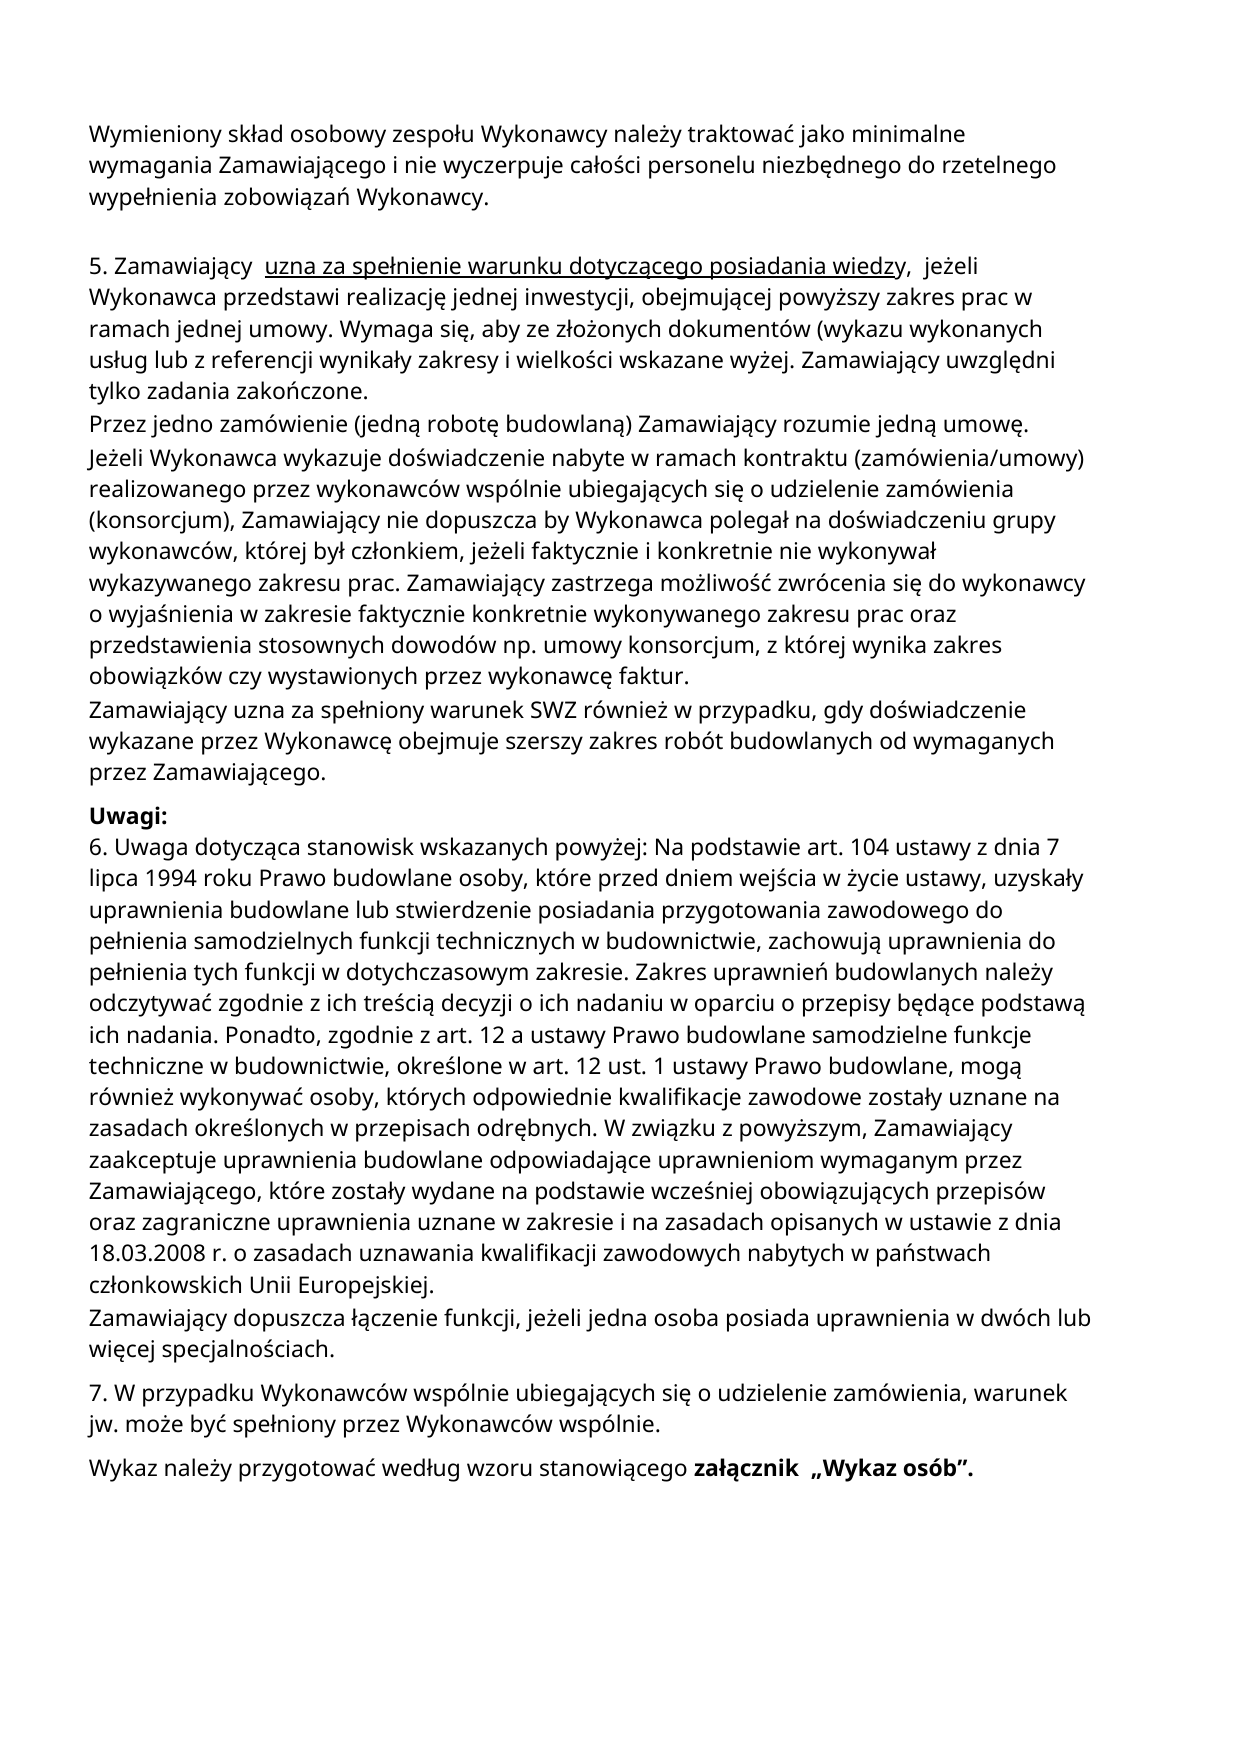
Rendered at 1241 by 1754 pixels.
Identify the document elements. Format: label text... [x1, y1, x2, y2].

text Przez jedno zamówienie (jedną robotę budowlaną) Zamawiający rozumie jedną umowę. [89, 408, 1092, 439]
text Uwagi: [89, 800, 1092, 831]
text Zamawiający uzna za spełniony warunek SWZ również w przypadku, gdy doświadczenie wykazane przez Wykonawcę obejmuje szerszy zakres robót budowlanych od wymaganych przez Zamawiającego. [89, 693, 1092, 787]
text Zamawiający dopuszcza łączenie funkcji, jeżeli jedna osoba posiada uprawnienia w dwóch lub więcej specjalnościach. [89, 1302, 1092, 1364]
text Wykaz należy przygotować według wzoru stanowiącego załącznik „Wykaz osób”. [89, 1452, 1092, 1483]
text Jeżeli Wykonawca wykazuje doświadczenie nabyte w ramach kontraktu (zamówienia/umowy) realizowanego przez wykonawców wspólnie ubiegających się o udzielenie zamówienia (konsorcjum), Zamawiający nie dopuszcza by Wykonawca polegał na doświadczeniu grupy wykonawców, której był członkiem, jeżeli faktycznie i konkretnie nie wykonywał wykazywanego zakresu prac. Zamawiający zastrzega możliwość zwrócenia się do wykonawcy o wyjaśnienia w zakresie faktycznie konkretnie wykonywanego zakresu prac oraz przedstawienia stosownych dowodów np. umowy konsorcjum, z której wynika zakres obowiązków czy wystawionych przez wykonawcę faktur. [89, 442, 1092, 692]
text 7. W przypadku Wykonawców wspólnie ubiegających się o udzielenie zamówienia, warunek jw. może być spełniony przez Wykonawców wspólnie. [89, 1377, 1092, 1439]
text 6. Uwaga dotycząca stanowisk wskazanych powyżej: Na podstawie art. 104 ustawy z dnia 7 lipca 1994 roku Prawo budowlane osoby, które przed dniem wejścia w życie ustawy, uzyskały uprawnienia budowlane lub stwierdzenie posiadania przygotowania zawodowego do pełnienia samodzielnych funkcji technicznych w budownictwie, zachowują uprawnienia do pełnienia tych funkcji w dotychczasowym zakresie. Zakres uprawnień budowlanych należy odczytywać zgodnie z ich treścią decyzji o ich nadaniu w oparciu o przepisy będące podstawą ich nadania. Ponadto, zgodnie z art. 12 a ustawy Prawo budowlane samodzielne funkcje techniczne w budownictwie, określone w art. 12 ust. 1 ustawy Prawo budowlane, mogą również wykonywać osoby, których odpowiednie kwalifikacje zawodowe zostały uznane na zasadach określonych w przepisach odrębnych. W związku z powyższym, Zamawiający zaakceptuje uprawnienia budowlane odpowiadające uprawnieniom wymaganym przez Zamawiającego, które zostały wydane na podstawie wcześniej obowiązujących przepisów oraz zagraniczne uprawnienia uznane w zakresie i na zasadach opisanych w ustawie z dnia 18.03.2008 r. o zasadach uznawania kwalifikacji zawodowych nabytych w państwach członkowskich Unii Europejskiej. [89, 831, 1092, 1300]
text Wymieniony skład osobowy zespołu Wykonawcy należy traktować jako minimalne wymagania Zamawiającego i nie wyczerpuje całości personelu niezbędnego do rzetelnego wypełnienia zobowiązań Wykonawcy. [89, 118, 1092, 212]
text 5. Zamawiający uzna za spełnienie warunku dotyczącego posiadania wiedzy, jeżeli Wykonawca przedstawi realizację jednej inwestycji, obejmującej powyższy zakres prac w ramach jednej umowy. Wymaga się, aby ze złożonych dokumentów (wykazu wykonanych usług lub z referencji wynikały zakresy i wielkości wskazane wyżej. Zamawiający uwzględni tylko zadania zakończone. [89, 250, 1092, 406]
